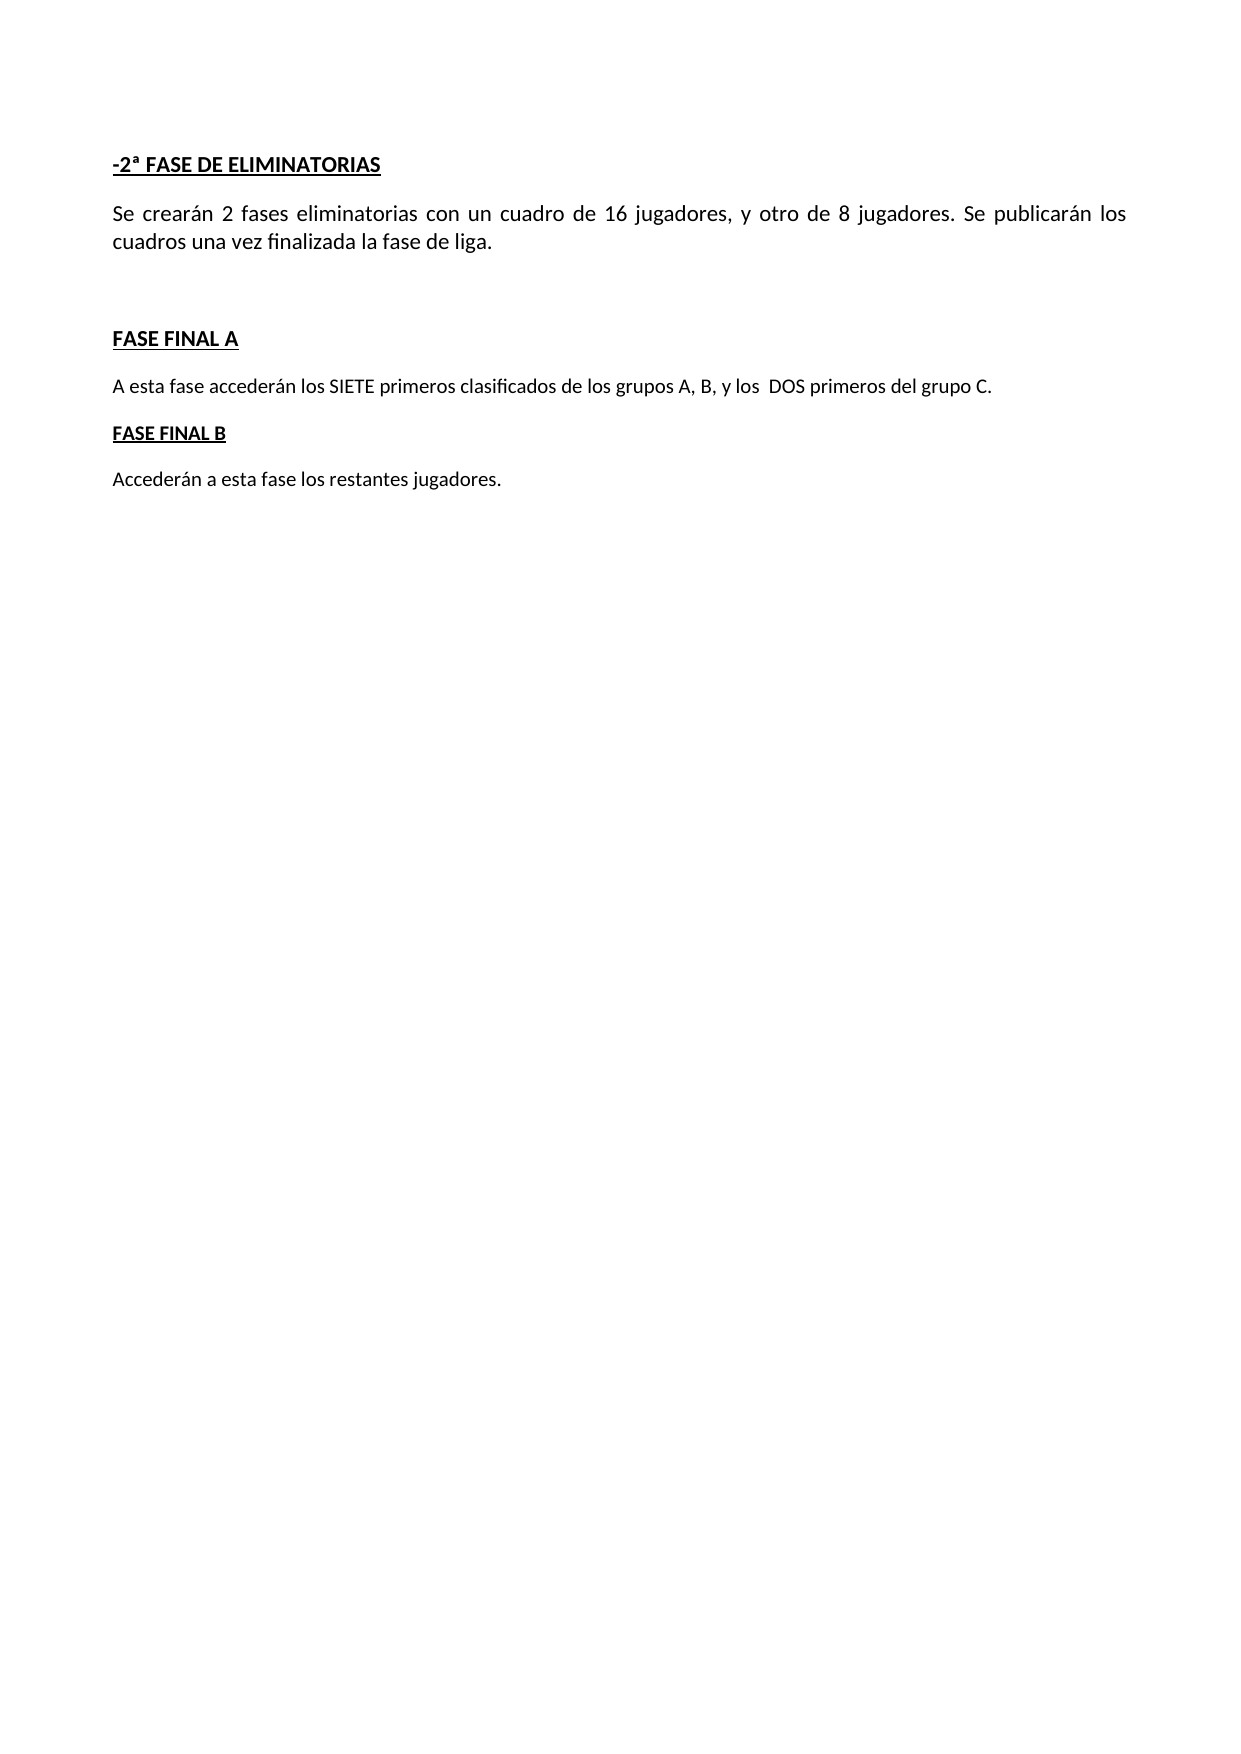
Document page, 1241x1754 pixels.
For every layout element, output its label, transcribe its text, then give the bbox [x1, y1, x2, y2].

text FASE FINAL B [112, 420, 1128, 445]
text Accederán a esta fase los restantes jugadores. [112, 466, 1128, 491]
text -2ª FASE DE ELIMINATORIAS [112, 150, 1128, 178]
text Se crearán 2 fases eliminatorias con un cuadro de 16 jugadores, y otro de 8 jugadores. Se publicarán los cuadros una vez finalizada la fase de liga. [112, 199, 1128, 255]
text FASE FINAL A [112, 324, 1128, 353]
text A esta fase accederán los SIETE primeros clasificados de los grupos A, B, y los DOS primeros del grupo C. [112, 373, 1128, 399]
